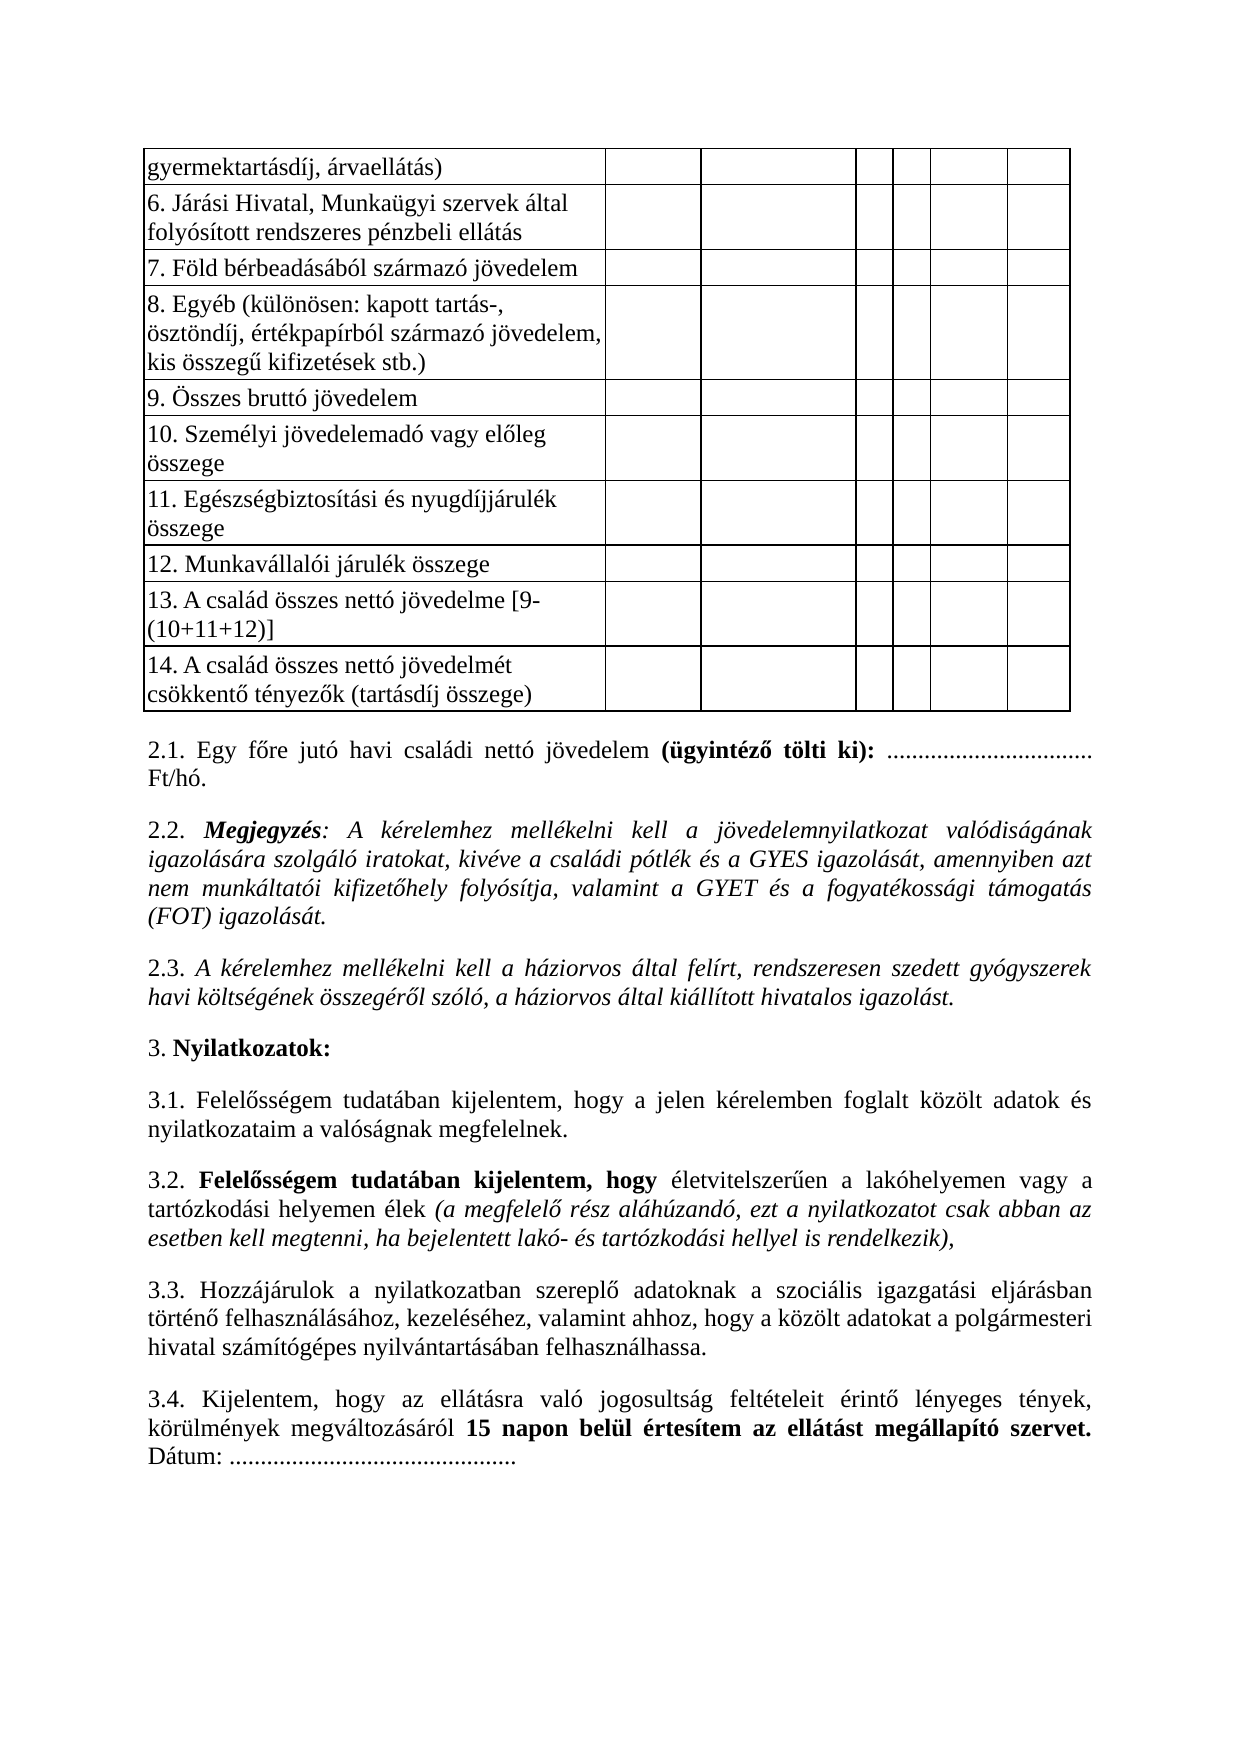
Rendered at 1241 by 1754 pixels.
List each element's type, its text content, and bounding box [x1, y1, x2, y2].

table_cell [702, 416, 855, 479]
table_cell 12. Munkavállalói járulék összege [145, 546, 605, 581]
table_cell [894, 546, 930, 581]
table_cell [931, 286, 1007, 378]
table_cell [1008, 250, 1069, 285]
table_cell [1008, 286, 1069, 378]
table_cell [702, 286, 855, 378]
table_cell [894, 647, 930, 710]
table_cell [931, 416, 1007, 479]
table_cell [894, 286, 930, 378]
table_cell [1008, 149, 1069, 184]
table_cell [857, 286, 892, 378]
table_cell [606, 647, 700, 710]
table_cell [894, 582, 930, 645]
table_cell [606, 286, 700, 378]
table_cell [931, 647, 1007, 710]
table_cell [145, 149, 605, 184]
table_cell [1008, 416, 1069, 479]
table_cell [894, 185, 930, 249]
table_cell [931, 149, 1007, 184]
table_cell [702, 250, 855, 285]
table_cell [857, 185, 892, 249]
table_cell [857, 250, 892, 285]
table_cell [857, 647, 892, 710]
table_cell 14. A család összes nettó jövedelmét csökkentő tényezők (tartásdíj összege) [145, 647, 605, 710]
table_cell [606, 481, 700, 544]
table_cell [931, 185, 1007, 249]
table_cell 6. Járási Hivatal, Munkaügyi szervek által folyósított rendszeres pénzbeli ellátás [145, 185, 605, 249]
table_cell [894, 481, 930, 544]
text 3.4. Kijelentem, hogy az ellátásra való jogosultság feltételeit érintő lényeges tények, körülmények megváltozásáról 15 napon belül értesítem az ellátást megállapító szervet. Dátum: .............................................. [148, 1384, 1093, 1470]
table_cell [931, 546, 1007, 581]
table_cell [894, 380, 930, 414]
table_cell [857, 149, 892, 184]
table_cell [857, 380, 892, 414]
table_cell [606, 185, 700, 249]
table_cell [1008, 647, 1069, 710]
table_cell [857, 416, 892, 479]
table_cell [702, 582, 855, 645]
table_cell [1008, 546, 1069, 581]
table_cell 9. Összes bruttó jövedelem [145, 380, 605, 414]
table_cell [702, 647, 855, 710]
table_cell [931, 582, 1007, 645]
table_cell [606, 582, 700, 645]
table_cell [894, 416, 930, 479]
table_cell [1008, 582, 1069, 645]
table_cell [857, 582, 892, 645]
table_cell [931, 250, 1007, 285]
text 2.3. A kérelemhez mellékelni kell a háziorvos által felírt, rendszeresen szedett gyógyszerek havi költségének összegéről szóló, a háziorvos által kiállított hivatalos igazolást. [148, 953, 1093, 1011]
table_cell [702, 546, 855, 581]
text 3.1. Felelősségem tudatában kijelentem, hogy a jelen kérelemben foglalt közölt adatok és nyilatkozataim a valóságnak megfelelnek. [148, 1085, 1093, 1143]
table_cell 11. Egészségbiztosítási és nyugdíjjárulék összege [145, 481, 605, 544]
text 2.1. Egy főre jutó havi családi nettó jövedelem (ügyintéző tölti ki): ................................. Ft/hó. [148, 735, 1093, 792]
text 3. Nyilatkozatok: [148, 1033, 1093, 1062]
text 3.3. Hozzájárulok a nyilatkozatban szereplő adatoknak a szociális igazgatási eljárásban történő felhasználásához, kezeléséhez, valamint ahhoz, hogy a közölt adatokat a polgármesteri hivatal számítógépes nyilvántartásában felhasználhassa. [148, 1275, 1093, 1361]
table_cell [931, 380, 1007, 414]
table_cell 8. Egyéb (különösen: kapott tartás-, ösztöndíj, értékpapírból származó jövedelem, kis összegű kifizetések stb.) [145, 286, 605, 378]
table_cell [857, 481, 892, 544]
table_cell [606, 380, 700, 414]
table_cell [702, 185, 855, 249]
table_cell [894, 149, 930, 184]
table_cell [702, 149, 855, 184]
text 2.2. Megjegyzés: A kérelemhez mellékelni kell a jövedelemnyilatkozat valódiságának igazolására szolgáló iratokat, kivéve a családi pótlék és a GYES igazolását, amennyiben azt nem munkáltatói kifizetőhely folyósítja, valamint a GYET és a fogyatékossági támogatás (FOT) igazolását. [148, 815, 1093, 930]
table_cell [1008, 380, 1069, 414]
table_cell [702, 380, 855, 414]
table_cell [931, 481, 1007, 544]
table_cell 7. Föld bérbeadásából származó jövedelem [145, 250, 605, 285]
table_cell [606, 250, 700, 285]
text 3.2. Felelősségem tudatában kijelentem, hogy életvitelszerűen a lakóhelyemen vagy a tartózkodási helyemen élek (a megfelelő rész aláhúzandó, ezt a nyilatkozatot csak abban az esetben kell megtenni, ha bejelentett lakó- és tartózkodási hellyel is rendelkezik), [148, 1166, 1093, 1252]
table_cell [1008, 185, 1069, 249]
table_cell [894, 250, 930, 285]
table_cell [606, 149, 700, 184]
table_cell [1008, 481, 1069, 544]
table_cell 10. Személyi jövedelemadó vagy előleg összege [145, 416, 605, 479]
table_cell [702, 481, 855, 544]
table_cell 13. A család összes nettó jövedelme [9-(10+11+12)] [145, 582, 605, 645]
table_cell [606, 416, 700, 479]
table_cell [606, 546, 700, 581]
table_cell [857, 546, 892, 581]
